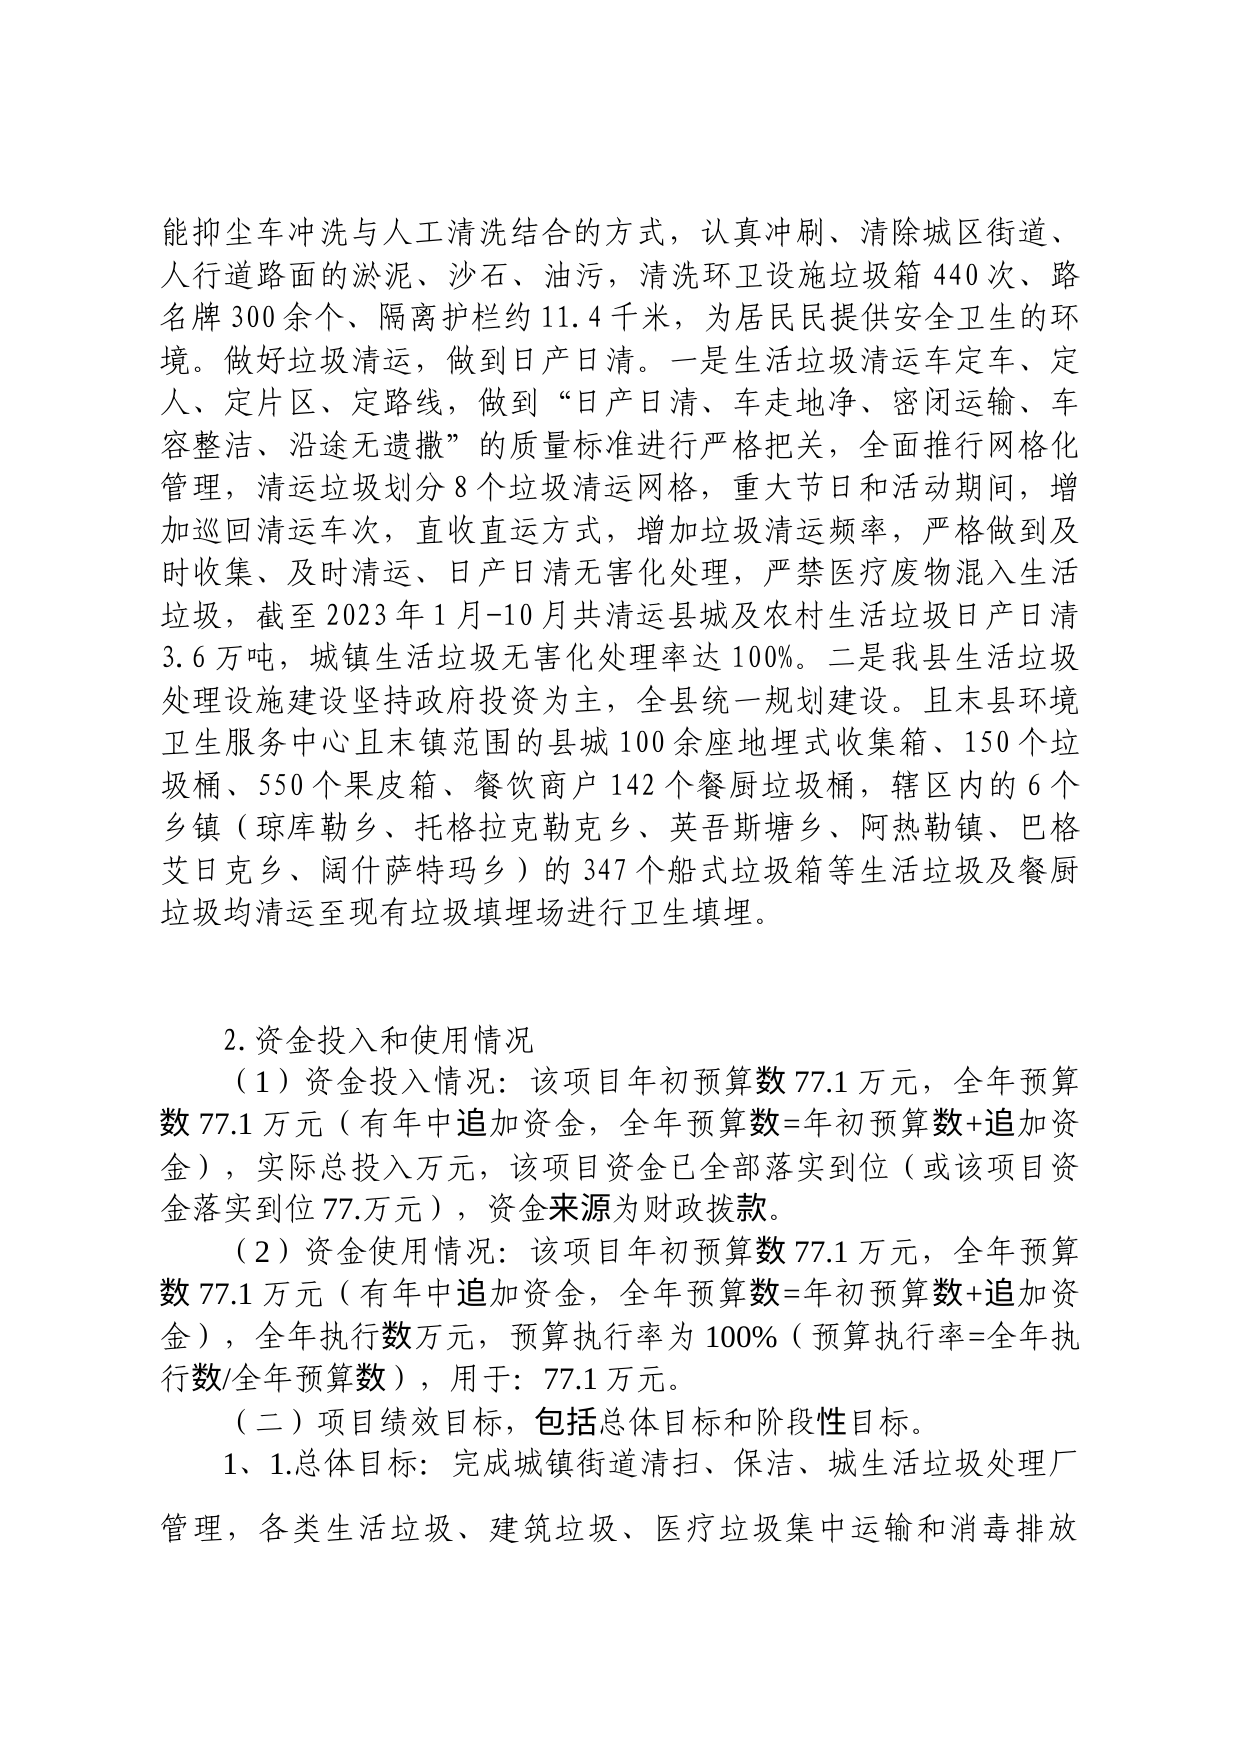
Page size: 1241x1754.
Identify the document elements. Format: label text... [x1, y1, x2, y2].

text （二）项目绩效目标，包括总体目标和阶段性目标。 [159, 1399, 1081, 1441]
text （1）资金投入情况：该项目年初预算数77.1万元，全年预算数77.1万元（有年中追加资金，全年预算数=年初预算数+追加资金），实际总投入万元，该项目资金已全部落实到位（或该项目资金落实到位77.万元），资金来源为财政拨款。 [159, 1059, 1081, 1229]
text 2.资金投入和使用情况 [159, 1016, 1081, 1059]
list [159, 1441, 1081, 1547]
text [159, 209, 1081, 931]
text （2）资金使用情况：该项目年初预算数77.1万元，全年预算数77.1万元（有年中追加资金，全年预算数=年初预算数+追加资金），全年执行数万元，预算执行率为100%（预算执行率=全年执行数/全年预算数），用于：77.1万元。 [159, 1229, 1081, 1399]
